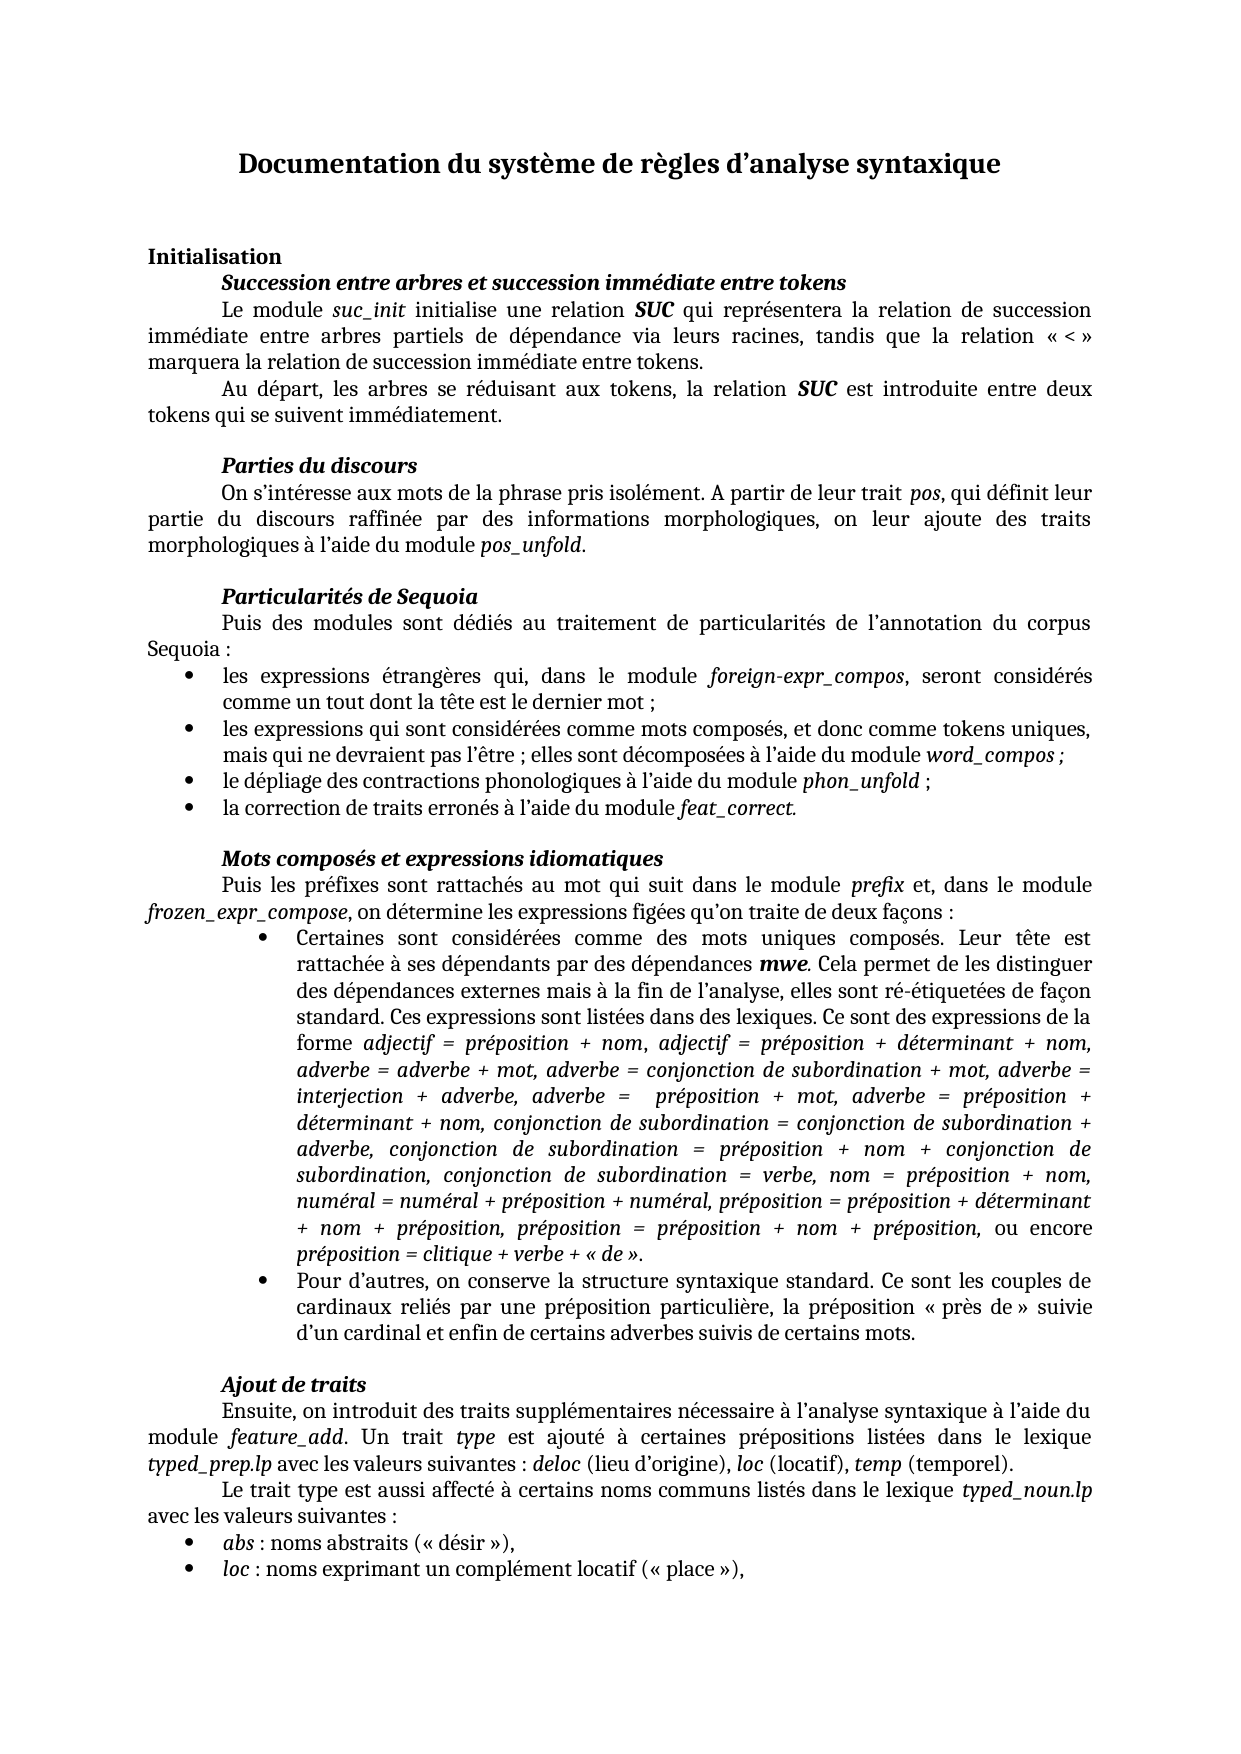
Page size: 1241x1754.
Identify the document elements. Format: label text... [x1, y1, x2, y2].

list abs : noms abstraits (« désir »), [185, 1529, 1093, 1556]
text On s’intéresse aux mots de la phrase pris isolément. A partir de leur trait pos, qui définit leur partie du discours raffinée par des informations morphologiques, on leur ajoute des traits morphologiques à l’aide du module pos_unfold. [148, 479, 1093, 558]
list le dépliage des contractions phonologiques à l’aide du module phon_unfold ; [185, 768, 1093, 794]
text Le module suc_init initialise une relation SUC qui représentera la relation de succession immédiate entre arbres partiels de dépendance via leurs racines, tandis que la relation « < » marquera la relation de succession immédiate entre tokens. [148, 296, 1093, 375]
text Initialisation [148, 244, 1093, 270]
text Documentation du système de règles d’analyse syntaxique [148, 148, 1093, 181]
list Pour d’autres, on conserve la structure syntaxique standard. Ce sont les couples de cardinaux reliés par une préposition particulière, la préposition « près de » suivie d’un cardinal et enfin de certains adverbes suivis de certains mots. [259, 1267, 1093, 1346]
text Particularités de Sequoia [148, 583, 1093, 610]
list Certaines sont considérées comme des mots uniques composés. Leur tête est rattachée à ses dépendants par des dépendances mwe. Cela permet de les distinguer des dépendances externes mais à la fin de l’analyse, elles sont ré-étiquetées de façon standard. Ces expressions sont listées dans des lexiques. Ce sont des expressions de la forme adjectif = préposition + nom, adjectif = préposition + déterminant + nom, adverbe = adverbe + mot, adverbe = conjonction de subordination + mot, adverbe = interjection + adverbe, adverbe = préposition + mot, adverbe = préposition + déterminant + nom, conjonction de subordination = conjonction de subordination + adverbe, conjonction de subordination = préposition + nom + conjonction de subordination, conjonction de subordination = verbe, nom = préposition + nom, numéral = numéral + préposition + numéral, préposition = préposition + déterminant + nom + préposition, préposition = préposition + nom + préposition, ou encore préposition = clitique + verbe + « de ». [259, 925, 1093, 1267]
text Au départ, les arbres se réduisant aux tokens, la relation SUC est introduite entre deux tokens qui se suivent immédiatement. [148, 375, 1093, 428]
text Le trait type est aussi affecté à certains noms communs listés dans le lexique typed_noun.lp avec les valeurs suivantes : [148, 1477, 1093, 1529]
text Parties du discours [148, 453, 1093, 479]
list loc : noms exprimant un complément locatif (« place »), [185, 1556, 1093, 1582]
text Ensuite, on introduit des traits supplémentaires nécessaire à l’analyse syntaxique à l’aide du module feature_add. Un trait type est ajouté à certaines prépositions listées dans le lexique typed_prep.lp avec les valeurs suivantes : deloc (lieu d’origine), loc (locatif), temp (temporel). [148, 1398, 1093, 1477]
list les expressions qui sont considérées comme mots composés, et donc comme tokens uniques, mais qui ne devraient pas l’être ; elles sont décomposées à l’aide du module word_compos ; [185, 715, 1093, 768]
text Mots composés et expressions idiomatiques [148, 846, 1093, 872]
text Puis des modules sont dédiés au traitement de particularités de l’annotation du corpus Sequoia : [148, 610, 1093, 663]
list les expressions étrangères qui, dans le module foreign-expr_compos, seront considérés comme un tout dont la tête est le dernier mot ; [185, 663, 1093, 715]
text Succession entre arbres et succession immédiate entre tokens [148, 270, 1093, 296]
text Ajout de traits [221, 1371, 1093, 1398]
text Puis les préfixes sont rattachés au mot qui suit dans le module prefix et, dans le module frozen_expr_compose, on détermine les expressions figées qu’on traite de deux façons : [148, 872, 1093, 925]
list la correction de traits erronés à l’aide du module feat_correct. [185, 794, 1093, 821]
